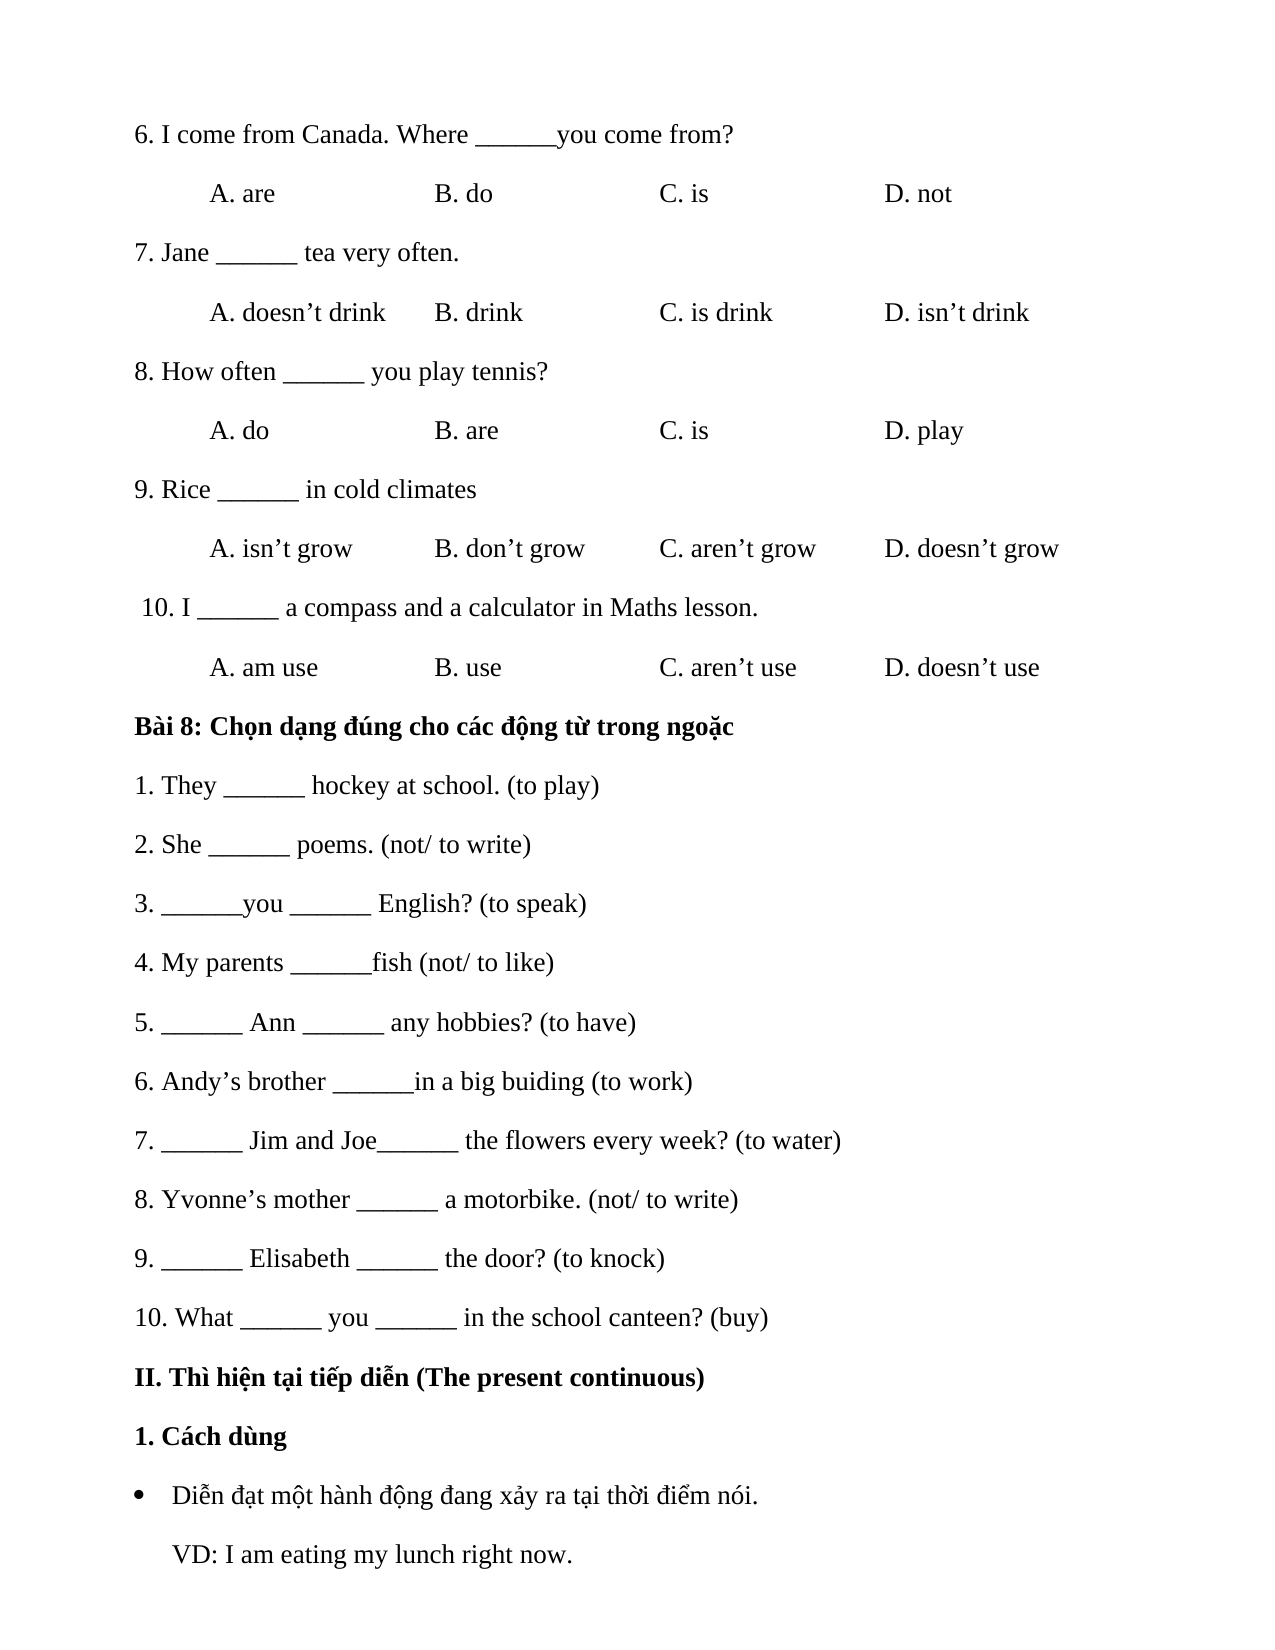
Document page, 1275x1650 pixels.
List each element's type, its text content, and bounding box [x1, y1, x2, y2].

text A. doesn’t drink B. drink C. is drink D. isn’t drink [59, 296, 1216, 327]
text 9. ______ Elisabeth ______ the door? (to knock) [59, 1242, 1216, 1273]
text 8. Yvonne’s mother ______ a motorbike. (not/ to write) [59, 1183, 1216, 1214]
text 7. Jane ______ tea very often. [59, 236, 1216, 268]
text 1. Cách dùng [59, 1420, 1216, 1451]
text A. am use B. use C. aren’t use D. doesn’t use [59, 651, 1216, 682]
text A. isn’t grow B. don’t grow C. aren’t grow D. doesn’t grow [59, 532, 1216, 563]
text 6. I come from Canada. Where ______you come from? [59, 118, 1216, 149]
text 10. What ______ you ______ in the school canteen? (buy) [59, 1301, 1216, 1333]
text 8. How often ______ you play tennis? [59, 355, 1216, 386]
text A. do B. are C. is D. play [59, 414, 1216, 445]
text 2. She ______ poems. (not/ to write) [59, 828, 1216, 859]
text 7. ______ Jim and Joe______ the flowers every week? (to water) [59, 1124, 1216, 1155]
text Bài 8: Chọn dạng đúng cho các động từ trong ngoặc [59, 710, 1216, 741]
text 4. My parents ______fish (not/ to like) [59, 946, 1216, 978]
text 3. ______you ______ English? (to speak) [59, 887, 1216, 918]
text 6. Andy’s brother ______in a big buiding (to work) [59, 1065, 1216, 1096]
text 10. I ______ a compass and a calculator in Maths lesson. [59, 591, 1216, 623]
text 5. ______ Ann ______ any hobbies? (to have) [59, 1006, 1216, 1037]
list VD: I am eating my lunch right now. [172, 1538, 1216, 1569]
list Diễn đạt một hành động đang xảy ra tại thời điểm nói. [134, 1479, 1216, 1510]
text 1. They ______ hockey at school. (to play) [59, 769, 1216, 800]
text 9. Rice ______ in cold climates [59, 473, 1216, 504]
text II. Thì hiện tại tiếp diễn (The present continuous) [59, 1361, 1216, 1392]
text A. are B. do C. is D. not [59, 177, 1216, 208]
